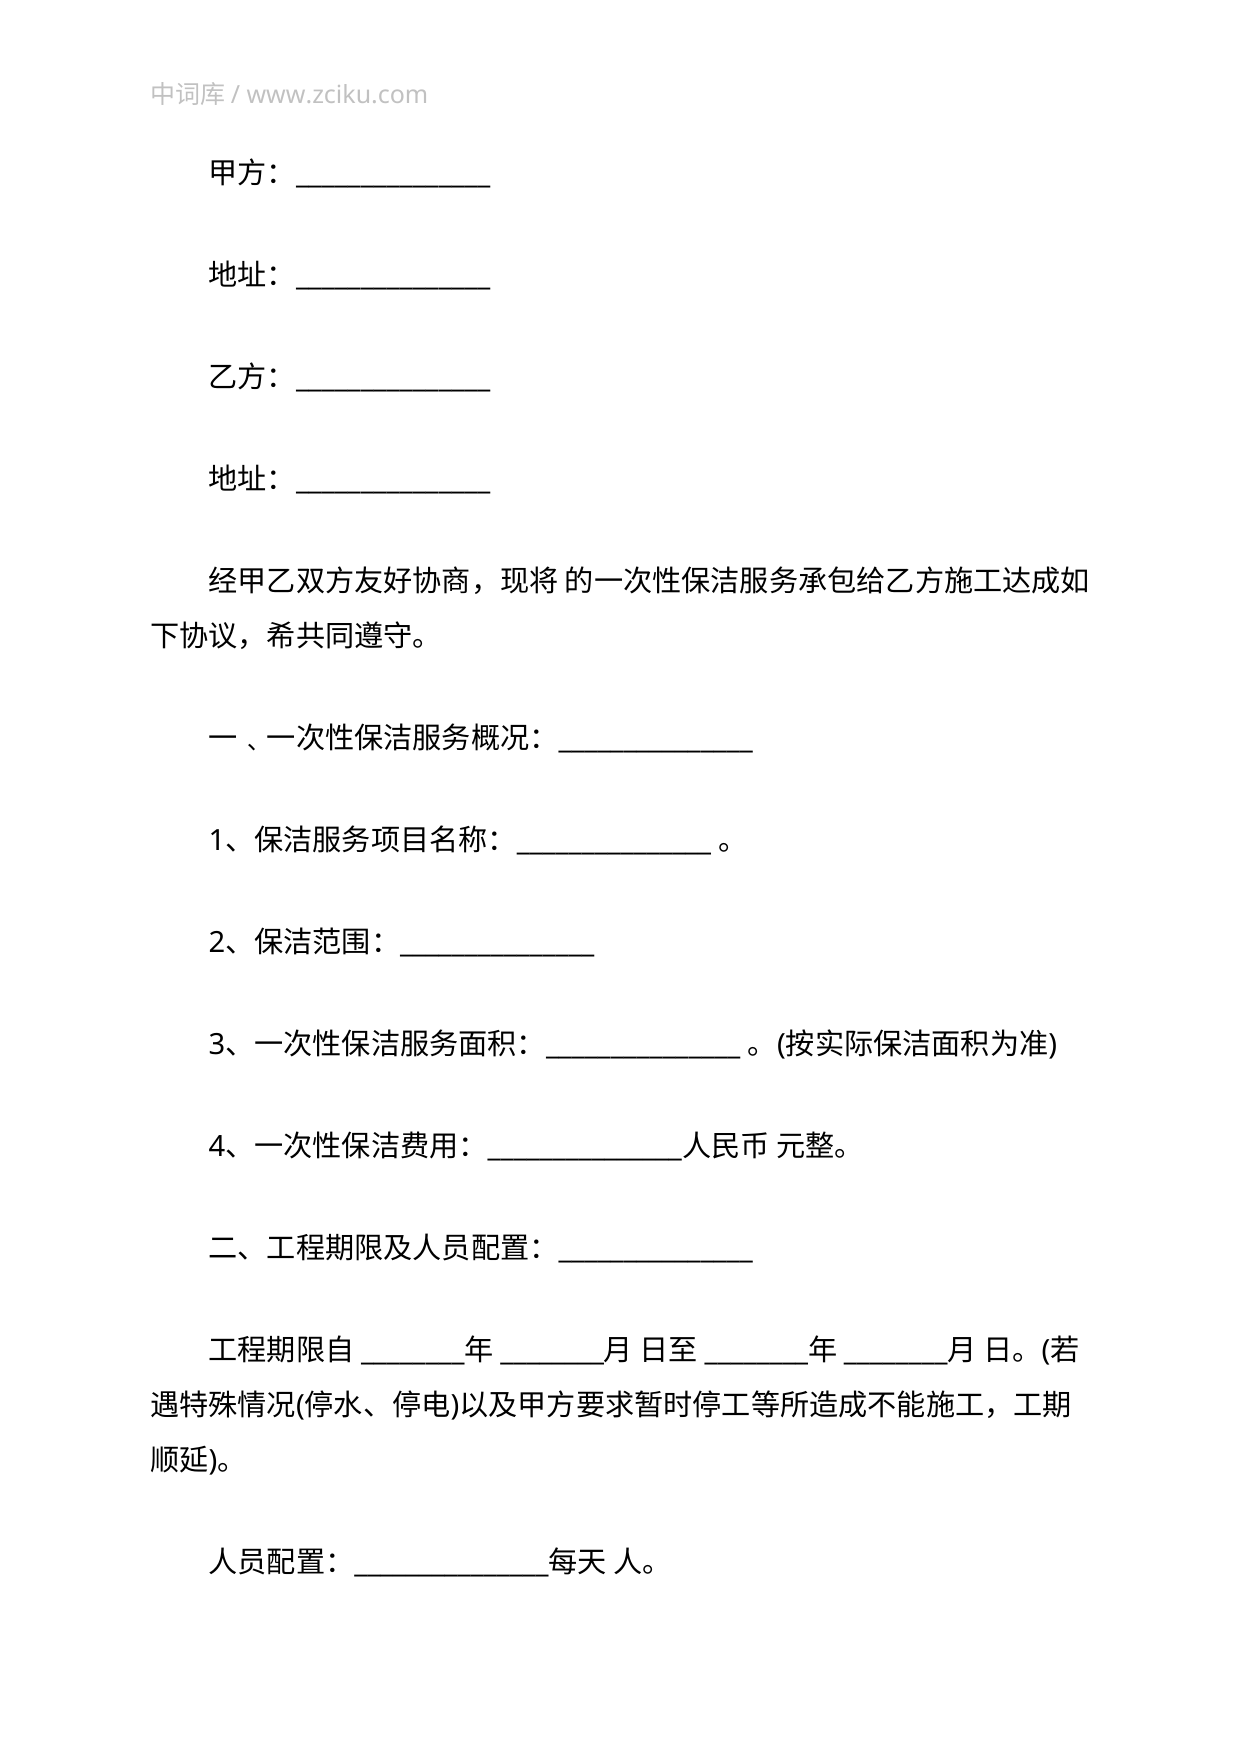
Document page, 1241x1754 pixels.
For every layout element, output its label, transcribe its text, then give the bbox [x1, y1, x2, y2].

text 乙方：_______________ [150, 354, 1090, 396]
text 人员配置：_______________每天 人。 [150, 1538, 1090, 1581]
text 二、工程期限及人员配置：_______________ [150, 1224, 1090, 1267]
text 1、保洁服务项目名称：_______________ 。 [150, 817, 1090, 859]
text 地址：_______________ [150, 456, 1090, 498]
text 3、一次性保洁服务面积：_______________ 。(按实际保洁面积为准) [150, 1021, 1090, 1063]
text 甲方：_______________ [150, 150, 1090, 192]
text 工程期限自 ________年 ________月 日至 ________年 ________月 日。(若遇特殊情况(停水、停电)以及甲方要求暂时停工等所造成不能施工，工期顺延)。 [150, 1326, 1090, 1479]
text 4、一次性保洁费用：_______________人民币 元整。 [150, 1122, 1090, 1165]
text 地址：_______________ [150, 252, 1090, 294]
text 2、保洁范围：_______________ [150, 918, 1090, 961]
text 一﹑一次性保洁服务概况：_______________ [150, 714, 1090, 757]
text 经甲乙双方友好协商，现将 的一次性保洁服务承包给乙方施工达成如下协议，希共同遵守。 [150, 558, 1090, 655]
